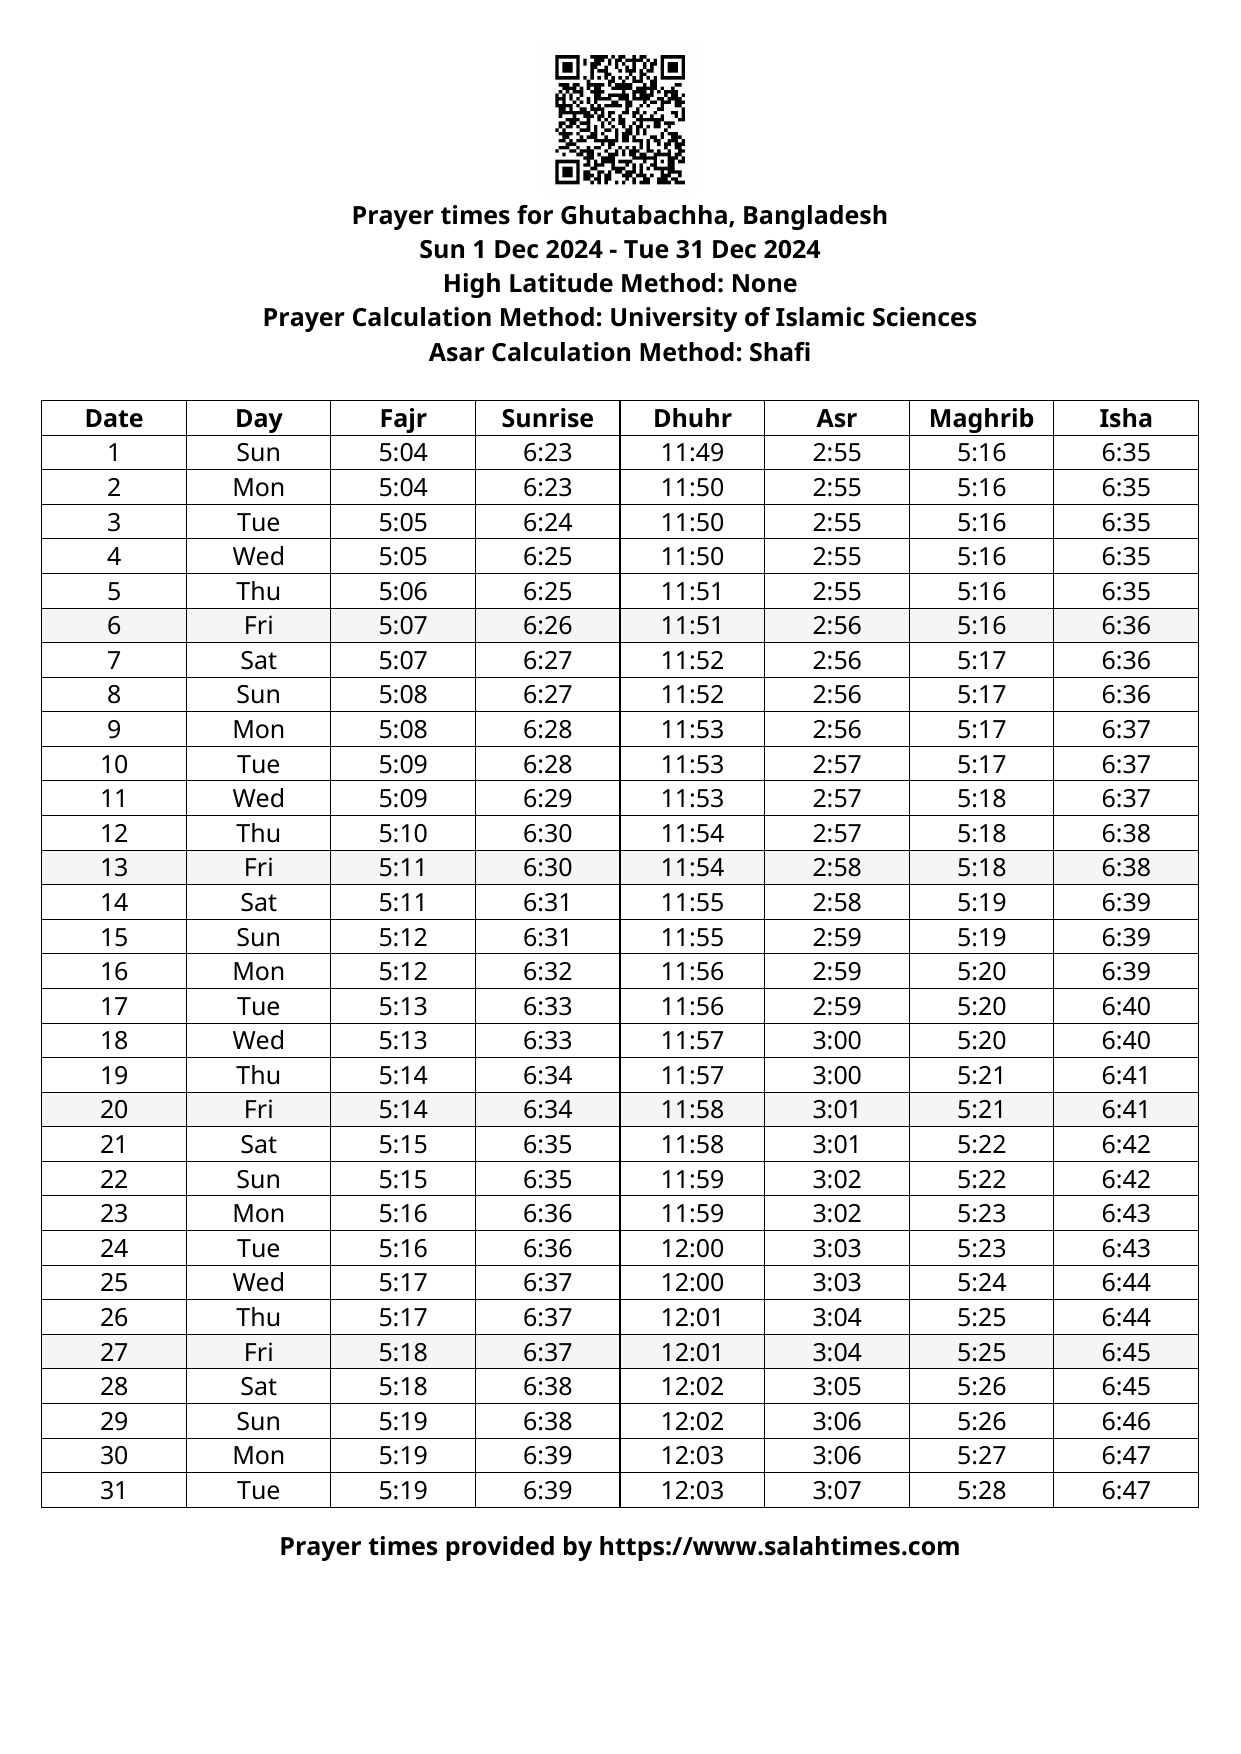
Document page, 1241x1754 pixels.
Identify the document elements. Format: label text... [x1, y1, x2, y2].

table_cell 6:35 [1054, 470, 1198, 504]
table_cell 12:03 [621, 1439, 764, 1472]
table_cell Tue [187, 747, 330, 780]
table_cell 27 [42, 1335, 186, 1368]
table_cell 5:16 [331, 1196, 475, 1230]
table_cell 23 [42, 1196, 186, 1230]
table_cell 11 [42, 781, 186, 815]
table_cell Wed [187, 781, 330, 815]
table_cell 12:01 [621, 1335, 764, 1368]
table_cell 11:52 [621, 643, 764, 677]
table_cell 3:02 [765, 1196, 909, 1230]
table_cell 5:28 [910, 1473, 1053, 1507]
table_cell 2:58 [765, 851, 909, 884]
table_cell Tue [187, 989, 330, 1022]
table_cell 11:53 [621, 781, 764, 815]
table_cell 3:06 [765, 1404, 909, 1437]
table_cell 6:32 [476, 954, 619, 988]
table_cell 6:28 [476, 747, 619, 780]
table_cell 11:50 [621, 505, 764, 538]
table_cell 5:17 [910, 643, 1053, 677]
table_cell 5:09 [331, 747, 475, 780]
table_cell 6:27 [476, 643, 619, 677]
table_cell 6:34 [476, 1058, 619, 1092]
table_cell 5:13 [331, 1024, 475, 1057]
table_cell 12 [42, 816, 186, 849]
table_cell 6:46 [1054, 1404, 1198, 1437]
table_cell 11:55 [621, 885, 764, 919]
table_cell 12:00 [621, 1266, 764, 1299]
table_cell 6:35 [476, 1162, 619, 1195]
table_cell Mon [187, 954, 330, 988]
table_cell 5:19 [910, 920, 1053, 953]
table_cell 11:59 [621, 1162, 764, 1195]
table_cell Fri [187, 609, 330, 642]
table_cell 5:16 [910, 505, 1053, 538]
table_cell 3:00 [765, 1024, 909, 1057]
table_cell 11:50 [621, 470, 764, 504]
table_cell 5:10 [331, 816, 475, 849]
table_cell 8 [42, 678, 186, 711]
table_cell 5:20 [910, 1024, 1053, 1057]
table_cell Tue [187, 1231, 330, 1264]
table_cell Fri [187, 851, 330, 884]
table_cell 6:40 [1054, 989, 1198, 1022]
table_cell 5:15 [331, 1162, 475, 1195]
table_cell 26 [42, 1300, 186, 1334]
table_cell 5:05 [331, 539, 475, 573]
table_cell 6:38 [1054, 851, 1198, 884]
table_cell 3:05 [765, 1369, 909, 1403]
table_cell 12:02 [621, 1404, 764, 1437]
table_cell 5:16 [910, 574, 1053, 607]
table_cell 5:18 [331, 1369, 475, 1403]
table_cell 3:04 [765, 1300, 909, 1334]
table_cell 13 [42, 851, 186, 884]
table_cell 5:20 [910, 989, 1053, 1022]
table_cell 5:19 [331, 1473, 475, 1507]
table_cell Sat [187, 885, 330, 919]
table_cell 6:39 [1054, 920, 1198, 953]
table_cell 5:26 [910, 1369, 1053, 1403]
table_cell Mon [187, 1439, 330, 1472]
table_cell 6:39 [1054, 885, 1198, 919]
table_cell 6:26 [476, 609, 619, 642]
table_cell 5:04 [331, 436, 475, 469]
table_cell 11:59 [621, 1196, 764, 1230]
table_header Asr [765, 401, 909, 434]
table_cell 3:03 [765, 1266, 909, 1299]
table_cell 6:39 [476, 1439, 619, 1472]
table_cell 5:13 [331, 989, 475, 1022]
table_cell 3:07 [765, 1473, 909, 1507]
table_cell 11:51 [621, 574, 764, 607]
table_cell 6:44 [1054, 1300, 1198, 1334]
table_cell 5:23 [910, 1196, 1053, 1230]
text Prayer Calculation Method: University of Islamic Sciences [42, 300, 1198, 334]
table_cell 2:56 [765, 712, 909, 746]
table_header Date [42, 401, 186, 434]
table_cell 5:19 [331, 1439, 475, 1472]
table_cell 2:57 [765, 747, 909, 780]
table_cell 16 [42, 954, 186, 988]
table_cell 6:33 [476, 989, 619, 1022]
table_cell 6:37 [476, 1300, 619, 1334]
table_header Maghrib [910, 401, 1053, 434]
table_header Fajr [331, 401, 475, 434]
table_cell 2:56 [765, 609, 909, 642]
table_cell 5:22 [910, 1162, 1053, 1195]
table_cell 6:38 [476, 1404, 619, 1437]
table_cell 2:58 [765, 885, 909, 919]
table_cell 6:36 [1054, 643, 1198, 677]
table_cell 10 [42, 747, 186, 780]
table_cell 5:17 [910, 678, 1053, 711]
table_cell 5:16 [910, 470, 1053, 504]
table_cell 12:00 [621, 1231, 764, 1264]
table_cell Wed [187, 1024, 330, 1057]
table_cell 6:25 [476, 539, 619, 573]
table_cell Tue [187, 505, 330, 538]
table_cell 6:31 [476, 885, 619, 919]
table_cell 5:07 [331, 609, 475, 642]
table_cell 6:30 [476, 816, 619, 849]
table_cell Sat [187, 1127, 330, 1161]
table_cell Thu [187, 1058, 330, 1092]
text Prayer times for Ghutabachha, Bangladesh [42, 198, 1198, 232]
table_cell 6:25 [476, 574, 619, 607]
table_cell 5:17 [331, 1266, 475, 1299]
text Asar Calculation Method: Shafi [42, 334, 1198, 368]
table_cell 11:58 [621, 1127, 764, 1161]
table_cell 22 [42, 1162, 186, 1195]
table_cell 5:25 [910, 1335, 1053, 1368]
table_cell 30 [42, 1439, 186, 1472]
table_cell 11:57 [621, 1058, 764, 1092]
text Prayer times provided by https://www.salahtimes.com [42, 1528, 1198, 1563]
table_cell 6:35 [1054, 436, 1198, 469]
table_cell 6:40 [1054, 1024, 1198, 1057]
table_cell 2:56 [765, 643, 909, 677]
table_cell 25 [42, 1266, 186, 1299]
table_cell Mon [187, 1196, 330, 1230]
table_cell 2:59 [765, 920, 909, 953]
table_cell Thu [187, 816, 330, 849]
table_cell 5:12 [331, 954, 475, 988]
table_cell Thu [187, 1300, 330, 1334]
table_cell 5:17 [910, 747, 1053, 780]
table_cell 6:27 [476, 678, 619, 711]
table_cell 2:55 [765, 470, 909, 504]
table_cell 31 [42, 1473, 186, 1507]
table_cell 5 [42, 574, 186, 607]
table_cell Sun [187, 678, 330, 711]
table_cell 6:36 [476, 1231, 619, 1264]
table_cell 3:00 [765, 1058, 909, 1092]
table_cell 6:31 [476, 920, 619, 953]
table_cell 2:59 [765, 954, 909, 988]
table_cell 21 [42, 1127, 186, 1161]
table_cell 4 [42, 539, 186, 573]
table_cell 11:53 [621, 747, 764, 780]
table_cell 5:14 [331, 1093, 475, 1126]
table_cell Fri [187, 1335, 330, 1368]
table_cell 6:36 [476, 1196, 619, 1230]
table_cell 11:53 [621, 712, 764, 746]
table_cell Tue [187, 1473, 330, 1507]
table_cell 11:54 [621, 851, 764, 884]
table_cell 6:37 [476, 1266, 619, 1299]
table_cell 6:36 [1054, 678, 1198, 711]
table_header Isha [1054, 401, 1198, 434]
table_cell 28 [42, 1369, 186, 1403]
table_cell 5:17 [331, 1300, 475, 1334]
table_cell 5:09 [331, 781, 475, 815]
table_cell 6:35 [476, 1127, 619, 1161]
table_cell 11:50 [621, 539, 764, 573]
table_cell Sun [187, 1404, 330, 1437]
table_cell 2:55 [765, 574, 909, 607]
table_cell 6:37 [1054, 781, 1198, 815]
table_cell 3 [42, 505, 186, 538]
table_cell 5:19 [331, 1404, 475, 1437]
table_cell 2 [42, 470, 186, 504]
table_cell 3:04 [765, 1335, 909, 1368]
table_cell 6:37 [476, 1335, 619, 1368]
table_cell 5:08 [331, 712, 475, 746]
table_cell 6:33 [476, 1024, 619, 1057]
table_cell 17 [42, 989, 186, 1022]
table_cell 6:38 [476, 1369, 619, 1403]
table_cell 6:34 [476, 1093, 619, 1126]
table_cell 5:15 [331, 1127, 475, 1161]
table_cell 3:02 [765, 1162, 909, 1195]
table_cell 6:47 [1054, 1473, 1198, 1507]
table_cell 2:55 [765, 505, 909, 538]
table_cell 29 [42, 1404, 186, 1437]
table_cell 5:07 [331, 643, 475, 677]
table_cell 11:52 [621, 678, 764, 711]
table_cell 6:43 [1054, 1231, 1198, 1264]
table_cell 2:56 [765, 678, 909, 711]
table_cell 6:36 [1054, 609, 1198, 642]
table_cell 6:45 [1054, 1335, 1198, 1368]
table_cell 5:05 [331, 505, 475, 538]
table_cell 6:35 [1054, 505, 1198, 538]
table_cell 6:37 [1054, 712, 1198, 746]
table_cell 18 [42, 1024, 186, 1057]
table_cell 5:04 [331, 470, 475, 504]
table_cell Sun [187, 436, 330, 469]
picture [542, 41, 699, 198]
table_cell 3:01 [765, 1093, 909, 1126]
table_cell 6:30 [476, 851, 619, 884]
table_cell 5:18 [910, 816, 1053, 849]
table_cell 5:24 [910, 1266, 1053, 1299]
table_cell Sat [187, 643, 330, 677]
table_cell 20 [42, 1093, 186, 1126]
table_cell 2:55 [765, 539, 909, 573]
table_cell Thu [187, 574, 330, 607]
table_cell 2:59 [765, 989, 909, 1022]
table_cell 6:39 [1054, 954, 1198, 988]
table_cell 6:29 [476, 781, 619, 815]
table_cell Fri [187, 1093, 330, 1126]
text Sun 1 Dec 2024 - Tue 31 Dec 2024 [42, 232, 1198, 266]
table_cell 11:56 [621, 954, 764, 988]
table_cell 24 [42, 1231, 186, 1264]
table_cell Wed [187, 539, 330, 573]
table_cell Sun [187, 1162, 330, 1195]
table_cell 2:57 [765, 781, 909, 815]
table_cell 5:27 [910, 1439, 1053, 1472]
table_cell 5:12 [331, 920, 475, 953]
table_cell 6:42 [1054, 1162, 1198, 1195]
table_cell 6:44 [1054, 1266, 1198, 1299]
table_cell 5:11 [331, 885, 475, 919]
table_cell 15 [42, 920, 186, 953]
table_cell 5:18 [910, 851, 1053, 884]
table_cell 6 [42, 609, 186, 642]
table_cell 5:14 [331, 1058, 475, 1092]
table_cell 6:47 [1054, 1439, 1198, 1472]
table_header Day [187, 401, 330, 434]
table_cell 5:18 [331, 1335, 475, 1368]
table_cell 5:08 [331, 678, 475, 711]
table_cell 7 [42, 643, 186, 677]
table_cell 1 [42, 436, 186, 469]
table_cell 5:22 [910, 1127, 1053, 1161]
table_cell 5:21 [910, 1058, 1053, 1092]
table_cell 11:58 [621, 1093, 764, 1126]
table_cell 6:43 [1054, 1196, 1198, 1230]
table_cell 12:03 [621, 1473, 764, 1507]
text High Latitude Method: None [42, 266, 1198, 300]
table_cell Wed [187, 1266, 330, 1299]
table_cell 2:57 [765, 816, 909, 849]
table_cell 11:55 [621, 920, 764, 953]
table_cell 5:16 [910, 436, 1053, 469]
table_cell 5:11 [331, 851, 475, 884]
table_cell Sat [187, 1369, 330, 1403]
table_cell 12:02 [621, 1369, 764, 1403]
table_cell 6:28 [476, 712, 619, 746]
table_cell 6:41 [1054, 1093, 1198, 1126]
table_cell 6:41 [1054, 1058, 1198, 1092]
table_cell 5:16 [331, 1231, 475, 1264]
table_cell 6:39 [476, 1473, 619, 1507]
table_cell 6:35 [1054, 539, 1198, 573]
table_cell 5:16 [910, 609, 1053, 642]
table_cell 9 [42, 712, 186, 746]
table_header Sunrise [476, 401, 619, 434]
table_cell 2:55 [765, 436, 909, 469]
table_cell 5:23 [910, 1231, 1053, 1264]
table_cell 5:19 [910, 885, 1053, 919]
table_cell 5:17 [910, 712, 1053, 746]
table_cell 6:23 [476, 470, 619, 504]
table_cell 12:01 [621, 1300, 764, 1334]
table_cell 11:56 [621, 989, 764, 1022]
table_cell 3:06 [765, 1439, 909, 1472]
table_cell 11:51 [621, 609, 764, 642]
table_cell 19 [42, 1058, 186, 1092]
table_cell Mon [187, 470, 330, 504]
table_cell 5:06 [331, 574, 475, 607]
table_cell Sun [187, 920, 330, 953]
table_cell 6:38 [1054, 816, 1198, 849]
table_cell 11:54 [621, 816, 764, 849]
table_cell 5:20 [910, 954, 1053, 988]
table_cell 5:18 [910, 781, 1053, 815]
table_cell 3:03 [765, 1231, 909, 1264]
table_cell 11:49 [621, 436, 764, 469]
table_cell Mon [187, 712, 330, 746]
table_cell 6:35 [1054, 574, 1198, 607]
table_cell 6:42 [1054, 1127, 1198, 1161]
table_cell 3:01 [765, 1127, 909, 1161]
table_cell 5:16 [910, 539, 1053, 573]
table_cell 11:57 [621, 1024, 764, 1057]
table_cell 5:25 [910, 1300, 1053, 1334]
table_cell 6:23 [476, 436, 619, 469]
table_cell 6:45 [1054, 1369, 1198, 1403]
table_cell 5:26 [910, 1404, 1053, 1437]
table_cell 6:24 [476, 505, 619, 538]
table_header Dhuhr [621, 401, 764, 434]
table_cell 5:21 [910, 1093, 1053, 1126]
table_cell 6:37 [1054, 747, 1198, 780]
table_cell 14 [42, 885, 186, 919]
